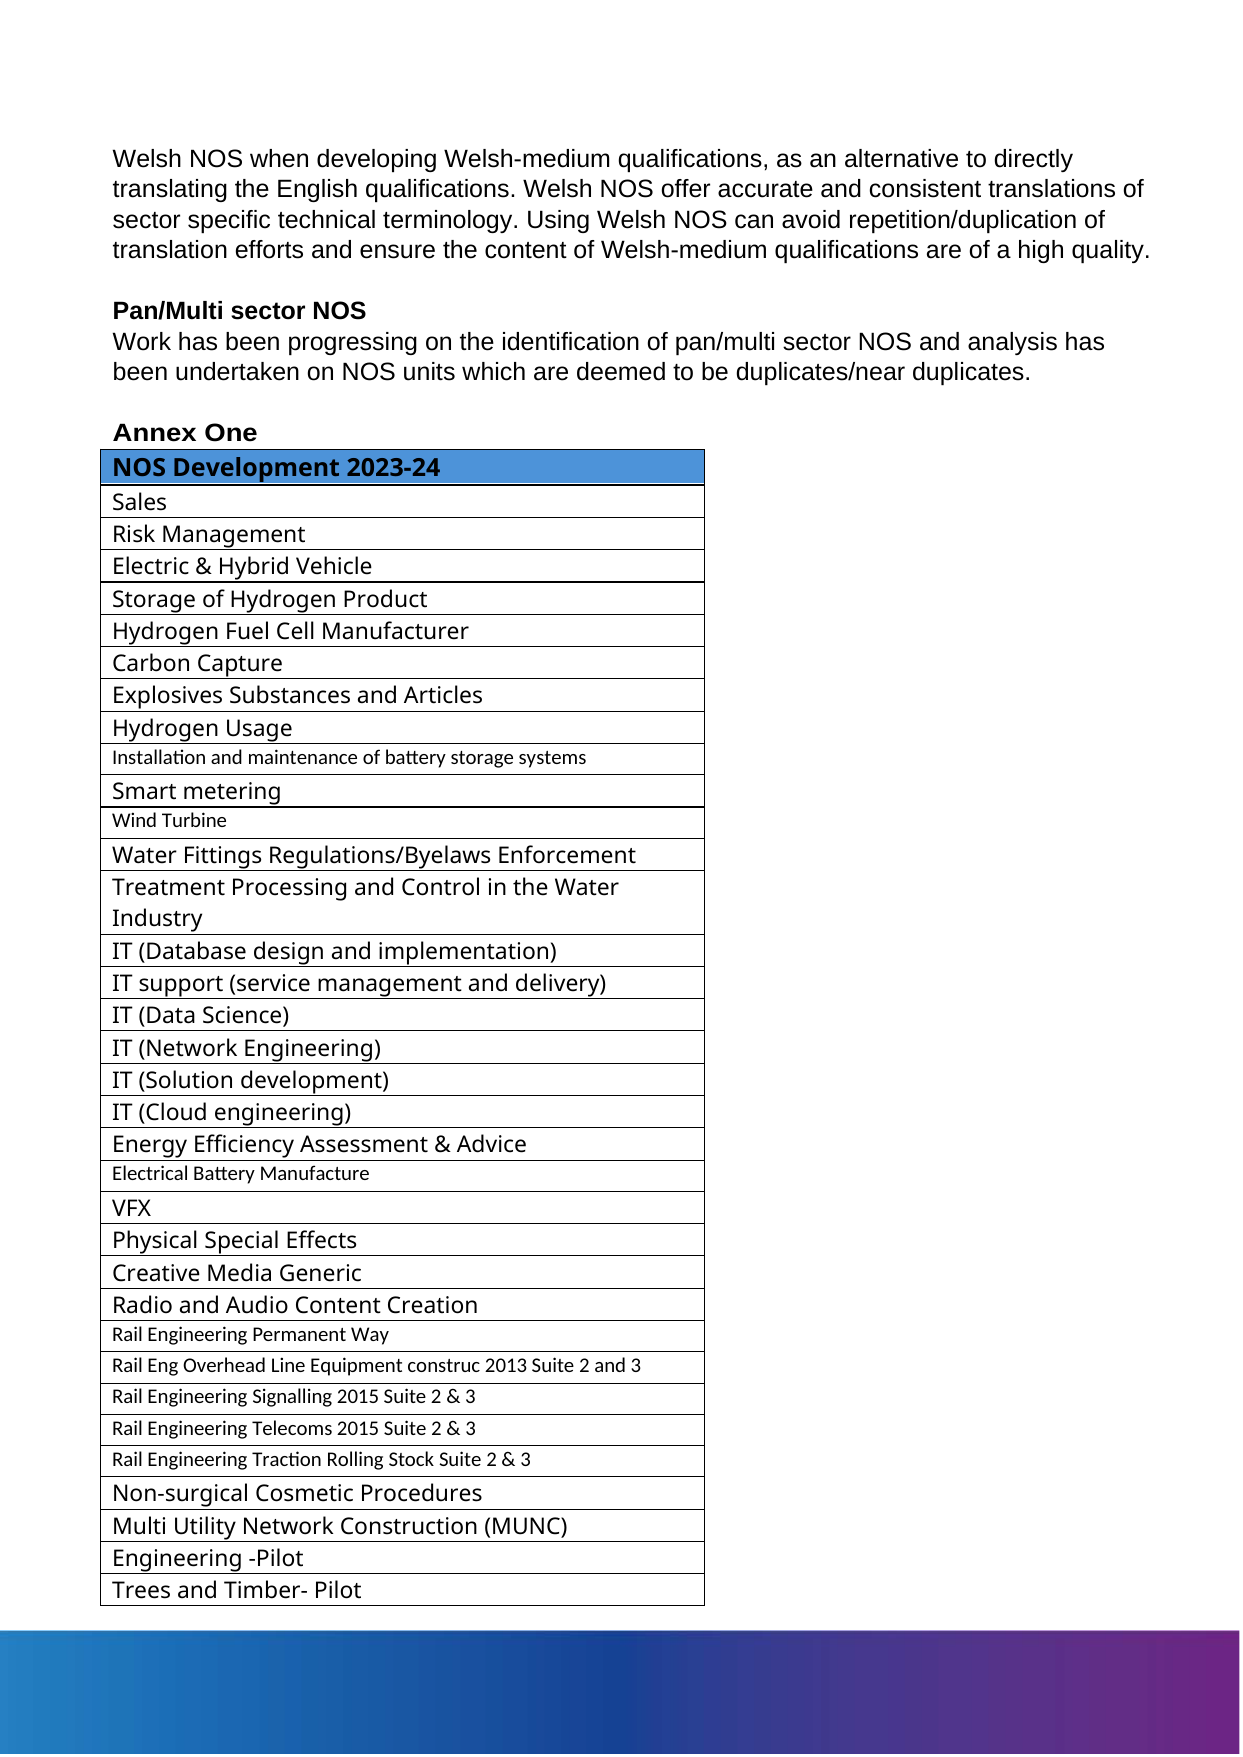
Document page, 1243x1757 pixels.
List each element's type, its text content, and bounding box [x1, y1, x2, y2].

table_cell IT (Solution development) [101, 1064, 704, 1095]
table_cell Creative Media Generic [101, 1256, 704, 1288]
table_cell IT (Data Science) [101, 999, 704, 1030]
table_cell VFX [101, 1192, 704, 1223]
table_header NOS Development 2023-24 [101, 450, 704, 483]
text Annex One [112, 418, 1168, 447]
table_cell Energy Efficiency Assessment & Advice [101, 1128, 704, 1159]
text Pan/Multi sector NOS [112, 296, 1168, 325]
table_cell Radio and Audio Content Creation [101, 1289, 704, 1320]
table_cell IT support (service management and delivery) [101, 967, 704, 998]
table_cell Trees and Timber- Pilot [101, 1574, 704, 1605]
table_cell Explosives Substances and Articles [101, 679, 704, 711]
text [112, 144, 1168, 264]
table_cell Engineering -Pilot [101, 1542, 704, 1573]
table_cell Multi Utility Network Construction (MUNC) [101, 1510, 704, 1541]
table_cell IT (Cloud engineering) [101, 1096, 704, 1127]
table_cell Rail Engineering Signalling 2015 Suite 2 & 3 [101, 1384, 704, 1414]
table_cell Physical Special Effects [101, 1224, 704, 1255]
table_cell Risk Management [101, 518, 704, 549]
text Work has been progressing on the identification of pan/multi sector NOS and analysis has been undertaken on NOS units which are deemed to be duplicates/near duplicates. [112, 327, 1168, 386]
table_cell Treatment Processing and Control in the Water Industry [101, 871, 704, 933]
table_cell Storage of Hydrogen Product [101, 583, 704, 614]
picture [0, 1630, 1240, 1754]
table_cell IT (Database design and implementation) [101, 935, 704, 966]
table_cell IT (Network Engineering) [101, 1031, 704, 1063]
table_cell Sales [101, 486, 704, 517]
table_cell Carbon Capture [101, 647, 704, 678]
table_cell Hydrogen Usage [101, 712, 704, 743]
table_cell Electric & Hybrid Vehicle [101, 550, 704, 581]
table_cell Rail Eng Overhead Line Equipment construc 2013 Suite 2 and 3 [101, 1352, 704, 1382]
table_cell Rail Engineering Permanent Way [101, 1321, 704, 1351]
table_cell Rail Engineering Traction Rolling Stock Suite 2 & 3 [101, 1446, 704, 1476]
table_cell Installation and maintenance of battery storage systems [101, 744, 704, 774]
table_cell Electrical Battery Manufacture [101, 1161, 704, 1191]
table_cell Hydrogen Fuel Cell Manufacturer [101, 615, 704, 646]
table_cell Smart metering [101, 775, 704, 806]
table_cell Rail Engineering Telecoms 2015 Suite 2 & 3 [101, 1415, 704, 1445]
table_cell Water Fittings Regulations/Byelaws Enforcement [101, 839, 704, 870]
table_cell Non-surgical Cosmetic Procedures [101, 1477, 704, 1508]
table_cell Wind Turbine [101, 808, 704, 838]
